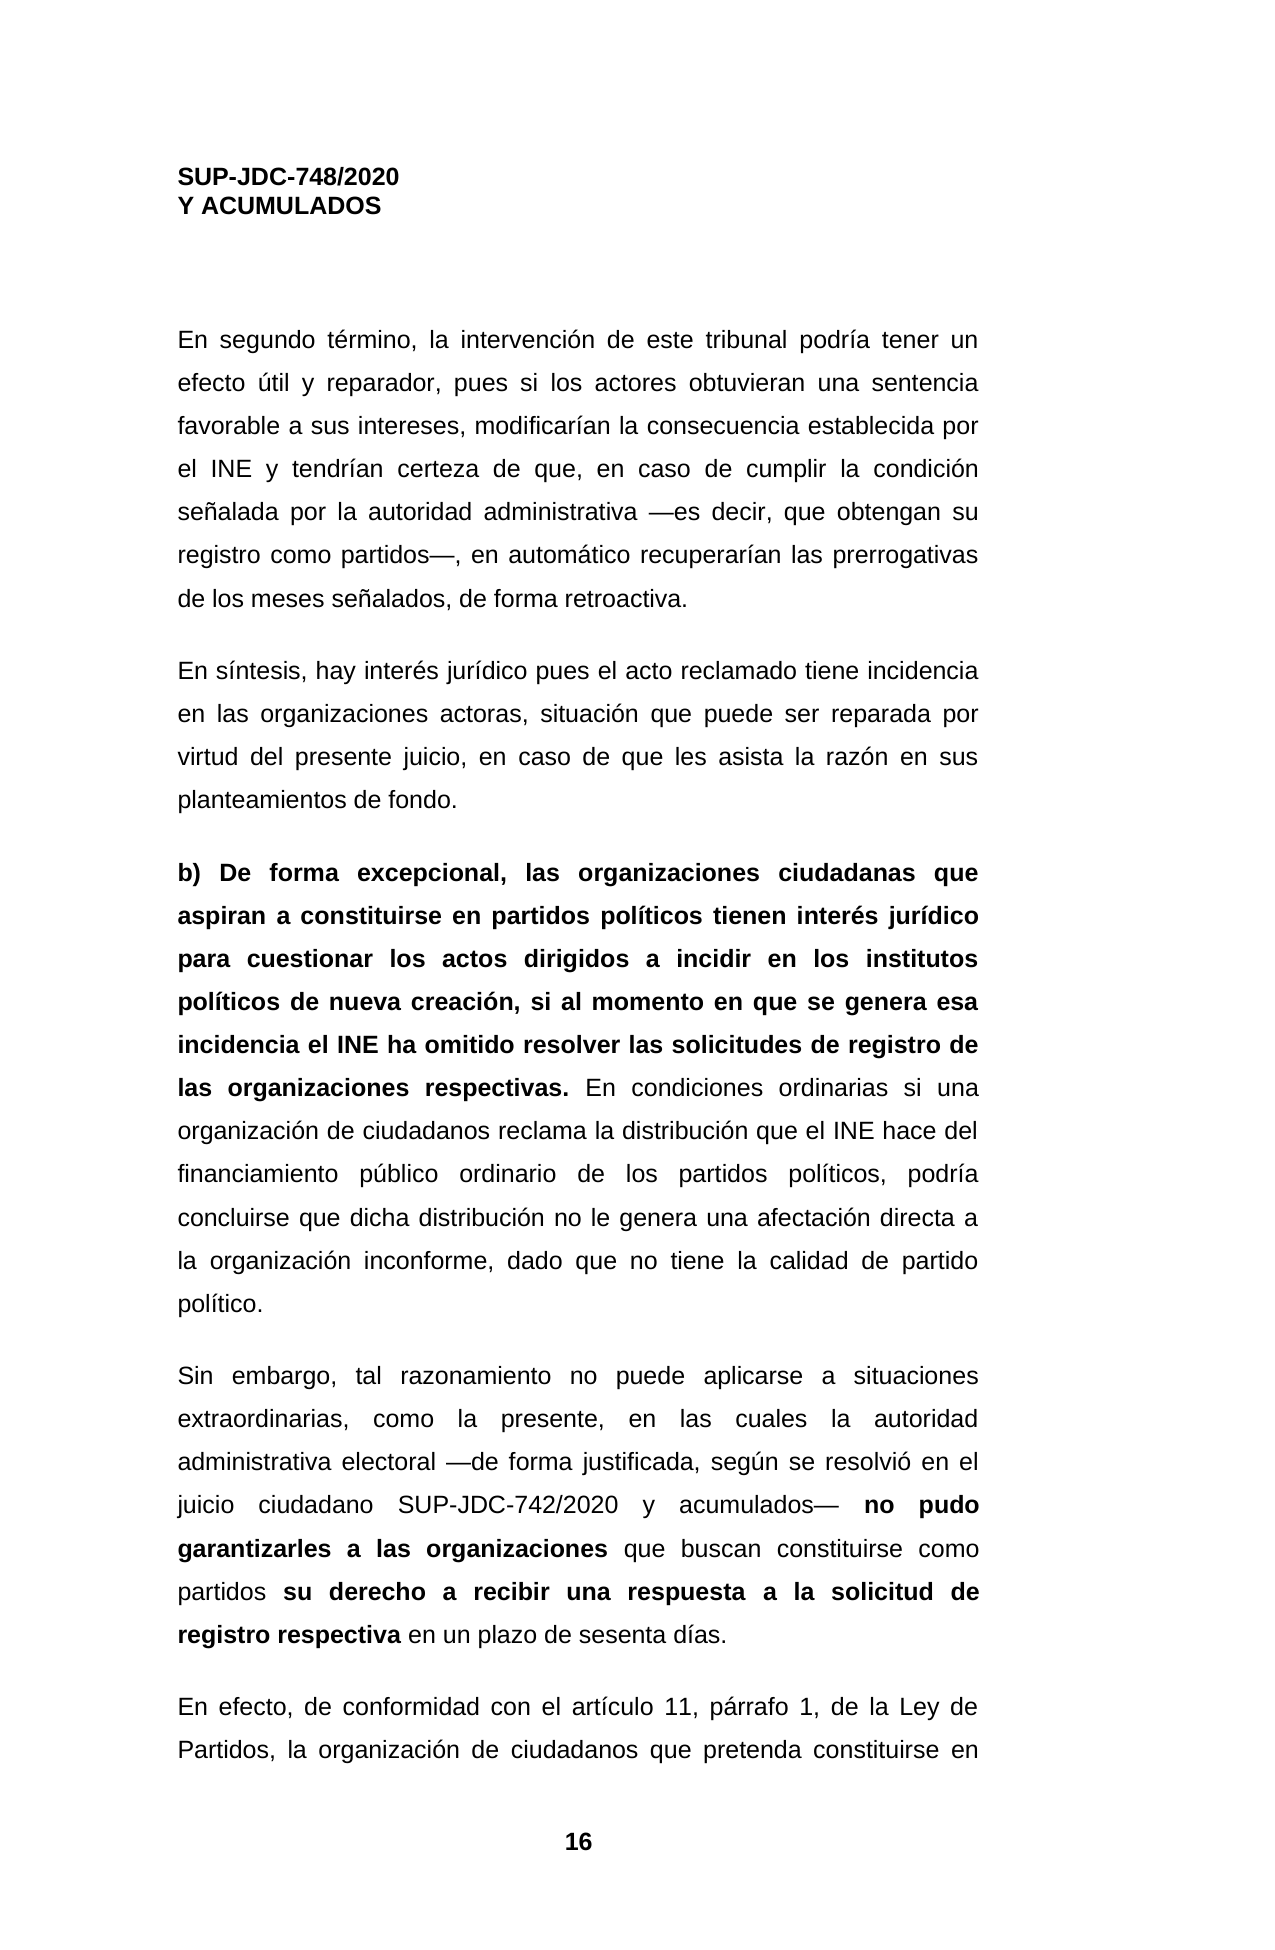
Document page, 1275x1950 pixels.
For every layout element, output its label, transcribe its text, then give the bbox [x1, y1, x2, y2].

text Sin embargo, tal razonamiento no puede aplicarse a situaciones extraordinarias, como la presente, en las cuales la autoridad administrativa electoral —de forma justificada, según se resolvió en el juicio ciudadano SUP-JDC-742/2020 y acumulados— no pudo garantizarles a las organizaciones que buscan constituirse como partidos su derecho a recibir una respuesta a la solicitud de registro respectiva en un plazo de sesenta días. [177, 1361, 980, 1649]
text b) De forma excepcional, las organizaciones ciudadanas que aspiran a constituirse en partidos políticos tienen interés jurídico para cuestionar los actos dirigidos a incidir en los institutos políticos de nueva creación, si al momento en que se genera esa incidencia el INE ha omitido resolver las solicitudes de registro de las organizaciones respectivas. En condiciones ordinarias si una organización de ciudadanos reclama la distribución que el INE hace del financiamiento público ordinario de los partidos políticos, podría concluirse que dicha distribución no le genera una afectación directa a la organización inconforme, dado que no tiene la calidad de partido político. [177, 858, 980, 1318]
text En segundo término, la intervención de este tribunal podría tener un efecto útil y reparador, pues si los actores obtuvieran una sentencia favorable a sus intereses, modificarían la consecuencia establecida por el INE y tendrían certeza de que, en caso de cumplir la condición señalada por la autoridad administrativa —es decir, que obtengan su registro como partidos—, en automático recuperarían las prerrogativas de los meses señalados, de forma retroactiva. [177, 325, 980, 612]
text En síntesis, hay interés jurídico pues el acto reclamado tiene incidencia en las organizaciones actoras, situación que puede ser reparada por virtud del presente juicio, en caso de que les asista la razón en sus planteamientos de fondo. [177, 656, 980, 814]
